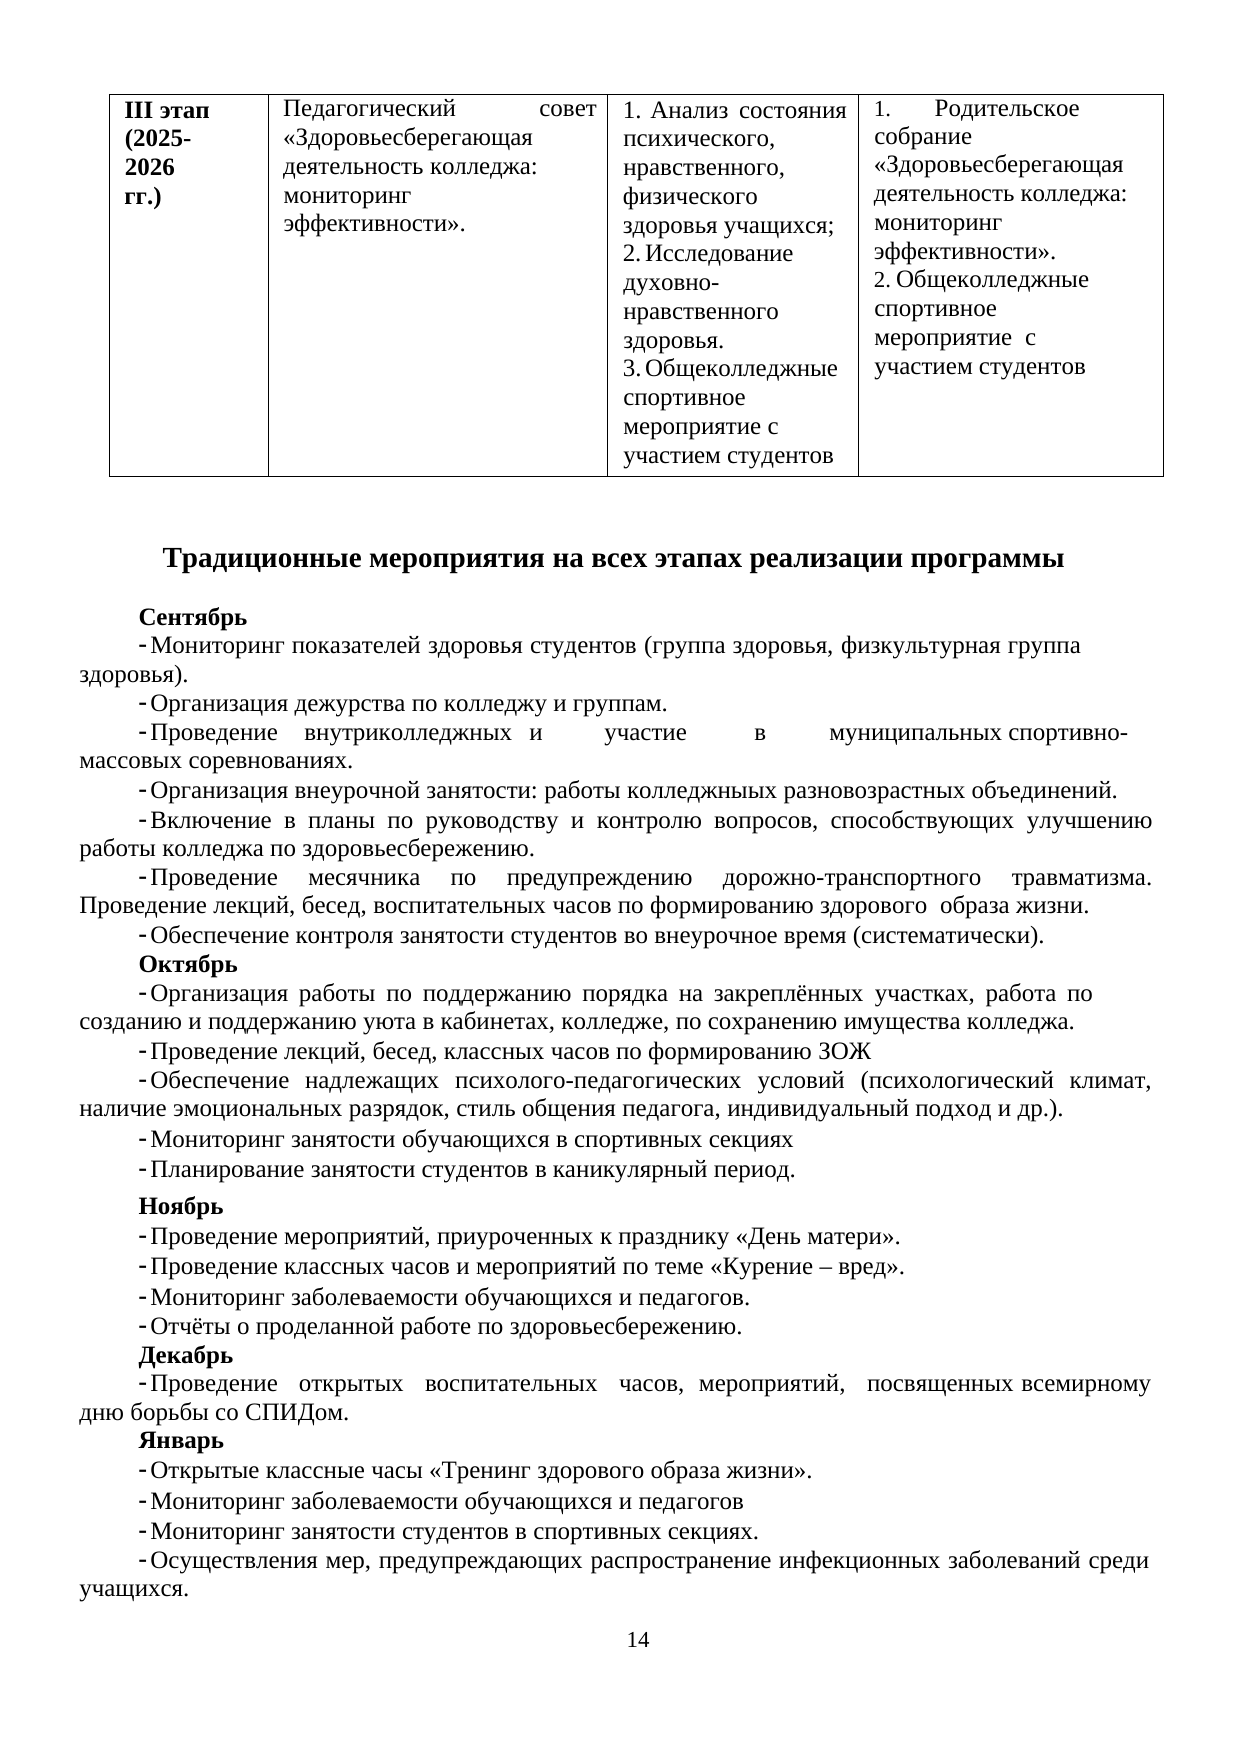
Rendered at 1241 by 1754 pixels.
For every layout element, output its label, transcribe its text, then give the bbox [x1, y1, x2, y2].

list Проведение открытых воспитательных часов, мероприятий, посвященных всемирному дню борьбы со СПИДом. [79, 1369, 1152, 1425]
list Осуществления мер, предупреждающих распространение инфекционных заболеваний среди учащихся. [79, 1546, 1152, 1602]
list Открытые классные часы «Тренинг здорового образа жизни». [79, 1454, 1196, 1485]
subtitle Ноябрь [79, 1191, 1196, 1220]
list Проведение классных часов и мероприятий по теме «Курение – вред». [79, 1250, 1196, 1281]
list Мониторинг заболеваемости обучающихся и педагогов. [79, 1281, 1196, 1311]
list Организация работы по поддержанию порядка на закреплённых участках, работа по созданию и поддержанию уюта в кабинетах, колледже, по сохранению имущества колледжа. [79, 978, 1151, 1035]
list Проведение внутриколледжных и участие в муниципальных спортивно-массовых соревнованиях. [79, 717, 1196, 774]
text Октябрь [79, 950, 1196, 978]
list Проведение месячника по предупреждению дорожно-транспортного травматизма. Проведение лекций, бесед, воспитательных часов по формированию здорового образа жизни. [79, 863, 1152, 919]
list Организация дежурства по колледжу и группам. [79, 688, 1196, 716]
list Отчёты о проделанной работе по здоровьесбережению. [79, 1311, 1196, 1340]
list Мониторинг показателей здоровья студентов (группа здоровья, физкультурная группа здоровья). [79, 631, 1152, 687]
list Обеспечение контроля занятости студентов во внеурочное время (систематически). [79, 919, 1196, 949]
subtitle Декабрь [79, 1340, 1196, 1369]
list Мониторинг заболеваемости обучающихся и педагогов [79, 1485, 1196, 1515]
subtitle Январь [79, 1426, 1196, 1454]
list Проведение мероприятий, приуроченных к празднику «День матери». [79, 1220, 1196, 1250]
list Проведение лекций, бесед, классных часов по формированию ЗОЖ [79, 1035, 1196, 1066]
list Планирование занятости студентов в каникулярный период. [79, 1153, 1196, 1184]
table_cell Анализ состояния психического, нравственного, физического здоровья учащихся; Исследование духовно- нравственного здоровья. Общеколледжные спортивное мероприятие с участием студентов [608, 95, 858, 476]
text Сентябрь [79, 602, 1196, 631]
text Традиционные мероприятия на всех этапах реализации программы [79, 540, 1088, 574]
list Обеспечение надлежащих психолого-педагогических условий (психологический климат, наличие эмоциональных разрядок, стиль общения педагога, индивидуальный подход и др.). [79, 1066, 1152, 1122]
table_cell Педагогический совет «Здоровьесберегающая деятельность колледжа: мониторинг эффективности». [269, 95, 607, 476]
list Включение в планы по руководству и контролю вопросов, способствующих улучшению работы колледжа по здоровьесбережению. [79, 806, 1152, 862]
list Организация внеурочной занятости: работы колледжныых разновозрастных объединений. [79, 774, 1196, 805]
table_cell III этап (2025-2026 гг.) [110, 95, 268, 476]
table_cell Родительское собрание «Здоровьесберегающая деятельность колледжа: мониторинг эффективности». Общеколледжные спортивное мероприятие с участием студентов [859, 95, 1163, 476]
list Мониторинг занятости студентов в спортивных секциях. [79, 1515, 1196, 1546]
list Мониторинг занятости обучающихся в спортивных секциях [79, 1123, 1196, 1153]
